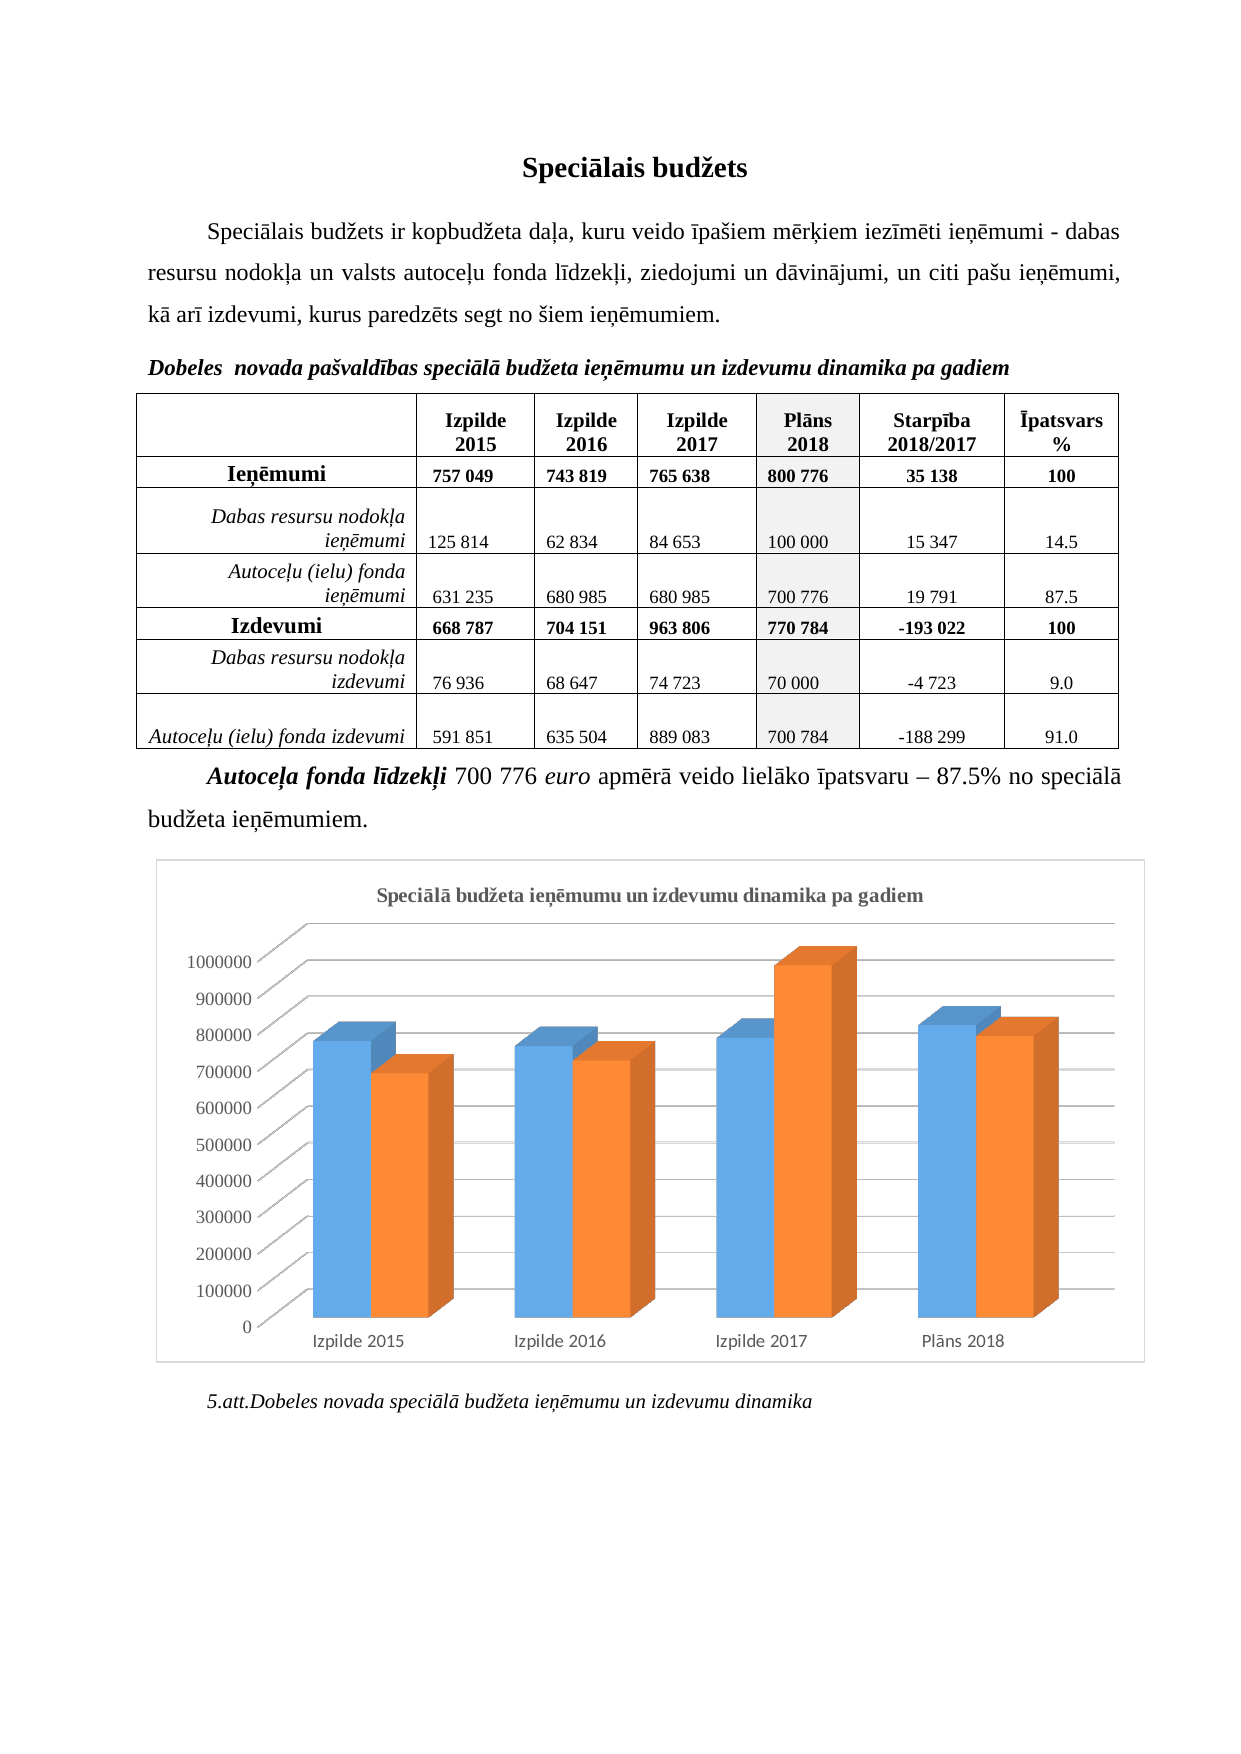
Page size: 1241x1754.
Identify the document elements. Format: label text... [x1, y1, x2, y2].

table_header Plāns 2018 [757, 394, 859, 456]
table_cell 800 776 [757, 457, 859, 487]
table_cell 35 138 [860, 457, 1004, 487]
table_cell -4 723 [860, 640, 1004, 693]
table_header [137, 394, 416, 456]
table_cell 680 985 [535, 554, 637, 607]
table_cell Autoceļu (ielu) fonda izdevumi [137, 694, 416, 748]
table_cell 668 787 [417, 608, 534, 638]
table_cell 62 834 [535, 488, 637, 552]
text Speciālais budžets [148, 150, 1122, 183]
table_cell 100 000 [757, 488, 859, 552]
table_cell 68 647 [535, 640, 637, 693]
table_cell Izdevumi [137, 608, 416, 638]
table_header Izpilde 2016 [535, 394, 637, 456]
table_cell 889 083 [638, 694, 756, 748]
table_cell 591 851 [417, 694, 534, 748]
table_cell 700 776 [757, 554, 859, 607]
table_cell 14.5 [1005, 488, 1118, 552]
table_cell Dabas resursu nodokļa izdevumi [137, 640, 416, 693]
table_cell 743 819 [535, 457, 637, 487]
table_cell Ieņēmumi [137, 457, 416, 487]
table_cell 635 504 [535, 694, 637, 748]
text Autoceļa fonda līdzekļi 700 776 euro apmērā veido lielāko īpatsvaru – 87.5% no speciālā budžeta ieņēmumiem. [148, 761, 1122, 833]
table_cell 9.0 [1005, 640, 1118, 693]
table_header Izpilde 2015 [417, 394, 534, 456]
table_cell 680 985 [638, 554, 756, 607]
table_cell 84 653 [638, 488, 756, 552]
table_cell -188 299 [860, 694, 1004, 748]
table_cell 765 638 [638, 457, 756, 487]
table_cell 100 [1005, 457, 1118, 487]
text 5.att.Dobeles novada speciālā budžeta ieņēmumu un izdevumu dinamika [148, 848, 1122, 1413]
table_header Izpilde 2017 [638, 394, 756, 456]
table_cell 70 000 [757, 640, 859, 693]
table_cell -193 022 [860, 608, 1004, 638]
table_header Starpība 2018/2017 [860, 394, 1004, 456]
text Speciālais budžets ir kopbudžeta daļa, kuru veido īpašiem mērķiem iezīmēti ieņēmumi - dabas resursu nodokļa un valsts autoceļu fonda līdzekļi, ziedojumi un dāvinājumi, un citi pašu ieņēmumi, kā arī izdevumi, kurus paredzēts segt no šiem ieņēmumiem. [148, 217, 1122, 327]
table_cell 76 936 [417, 640, 534, 693]
table_cell 87.5 [1005, 554, 1118, 607]
table_cell 15 347 [860, 488, 1004, 552]
table_cell 125 814 [417, 488, 534, 552]
table_cell 757 049 [417, 457, 534, 487]
table_cell Dabas resursu nodokļa ieņēmumi [137, 488, 416, 552]
table_header Īpatsvars % [1005, 394, 1118, 456]
table_cell 19 791 [860, 554, 1004, 607]
table_cell 100 [1005, 608, 1118, 638]
table_cell 963 806 [638, 608, 756, 638]
table_cell 91.0 [1005, 694, 1118, 748]
table_cell 74 723 [638, 640, 756, 693]
table_cell Autoceļu (ielu) fonda ieņēmumi [137, 554, 416, 607]
table_cell 704 151 [535, 608, 637, 638]
text Dobeles novada pašvaldības speciālā budžeta ieņēmumu un izdevumu dinamika pa gadiem [148, 354, 1122, 380]
table_cell 770 784 [757, 608, 859, 638]
table_cell 631 235 [417, 554, 534, 607]
table_cell 700 784 [757, 694, 859, 748]
